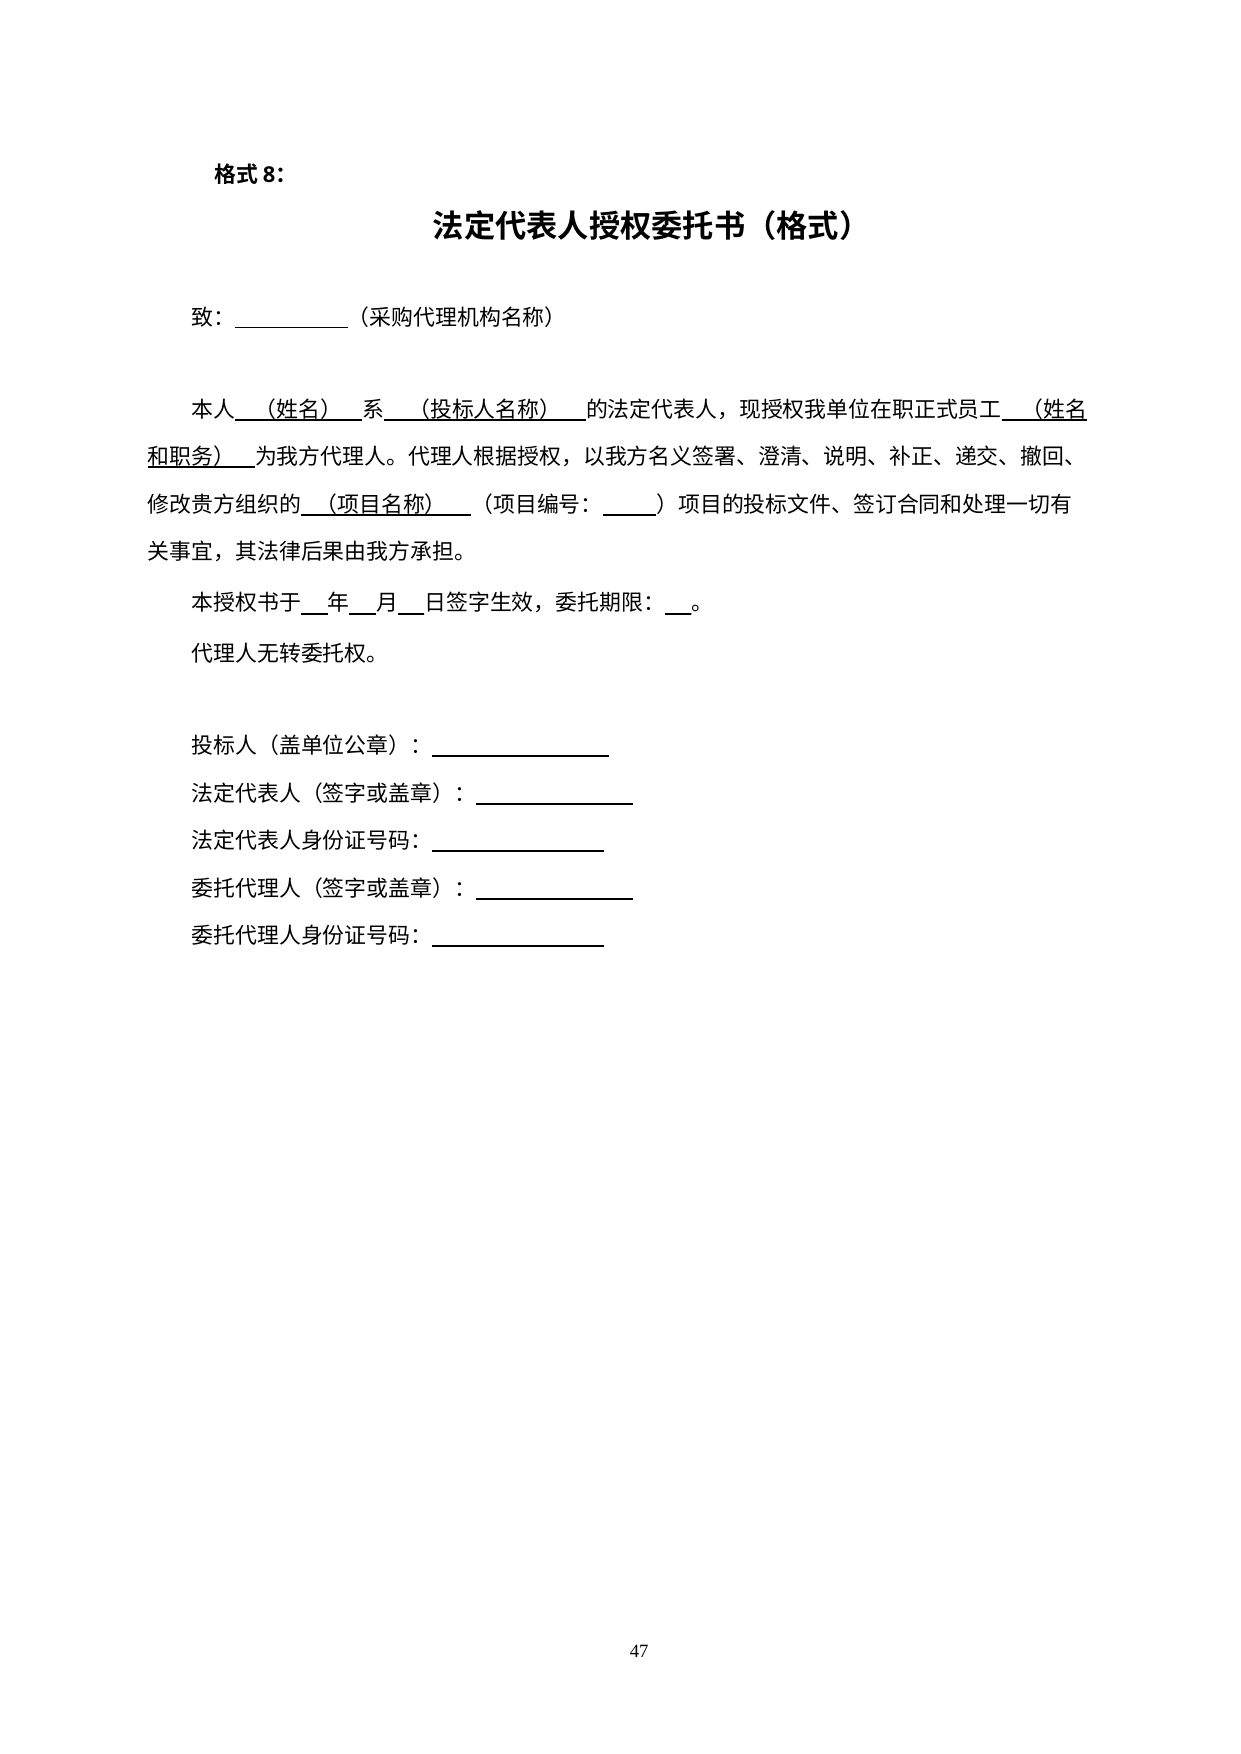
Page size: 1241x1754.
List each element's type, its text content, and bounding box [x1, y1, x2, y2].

text 法定代表人授权委托书（格式） [148, 195, 1093, 247]
text 格式8： [148, 133, 1093, 195]
text 代理人无转委托权。 [148, 636, 1093, 668]
text 委托代理人（签字或盖章）： [148, 871, 1093, 902]
text 投标人（盖单位公章）： [148, 728, 1093, 760]
text 致： （采购代理机构名称） [148, 299, 1093, 331]
text 委托代理人身份证号码： [148, 918, 1093, 950]
text 法定代表人（签字或盖章）： [148, 776, 1093, 807]
text 法定代表人身份证号码： [148, 823, 1093, 855]
text 本人 （姓名） 系 （投标人名称） 的法定代表人，现授权我单位在职正式员工 （姓名和职务） 为我方代理人。代理人根据授权，以我方名义签署、澄清、说明、补正、递交、撤回、修改贵方组织的 （项目名称） （项目编号： ）项目的投标文件、签订合同和处理一切有关事宜，其法律后果由我方承担。 [148, 392, 1093, 566]
text 本授权书于 年 月 日签字生效，委托期限： 。 [148, 582, 1093, 618]
